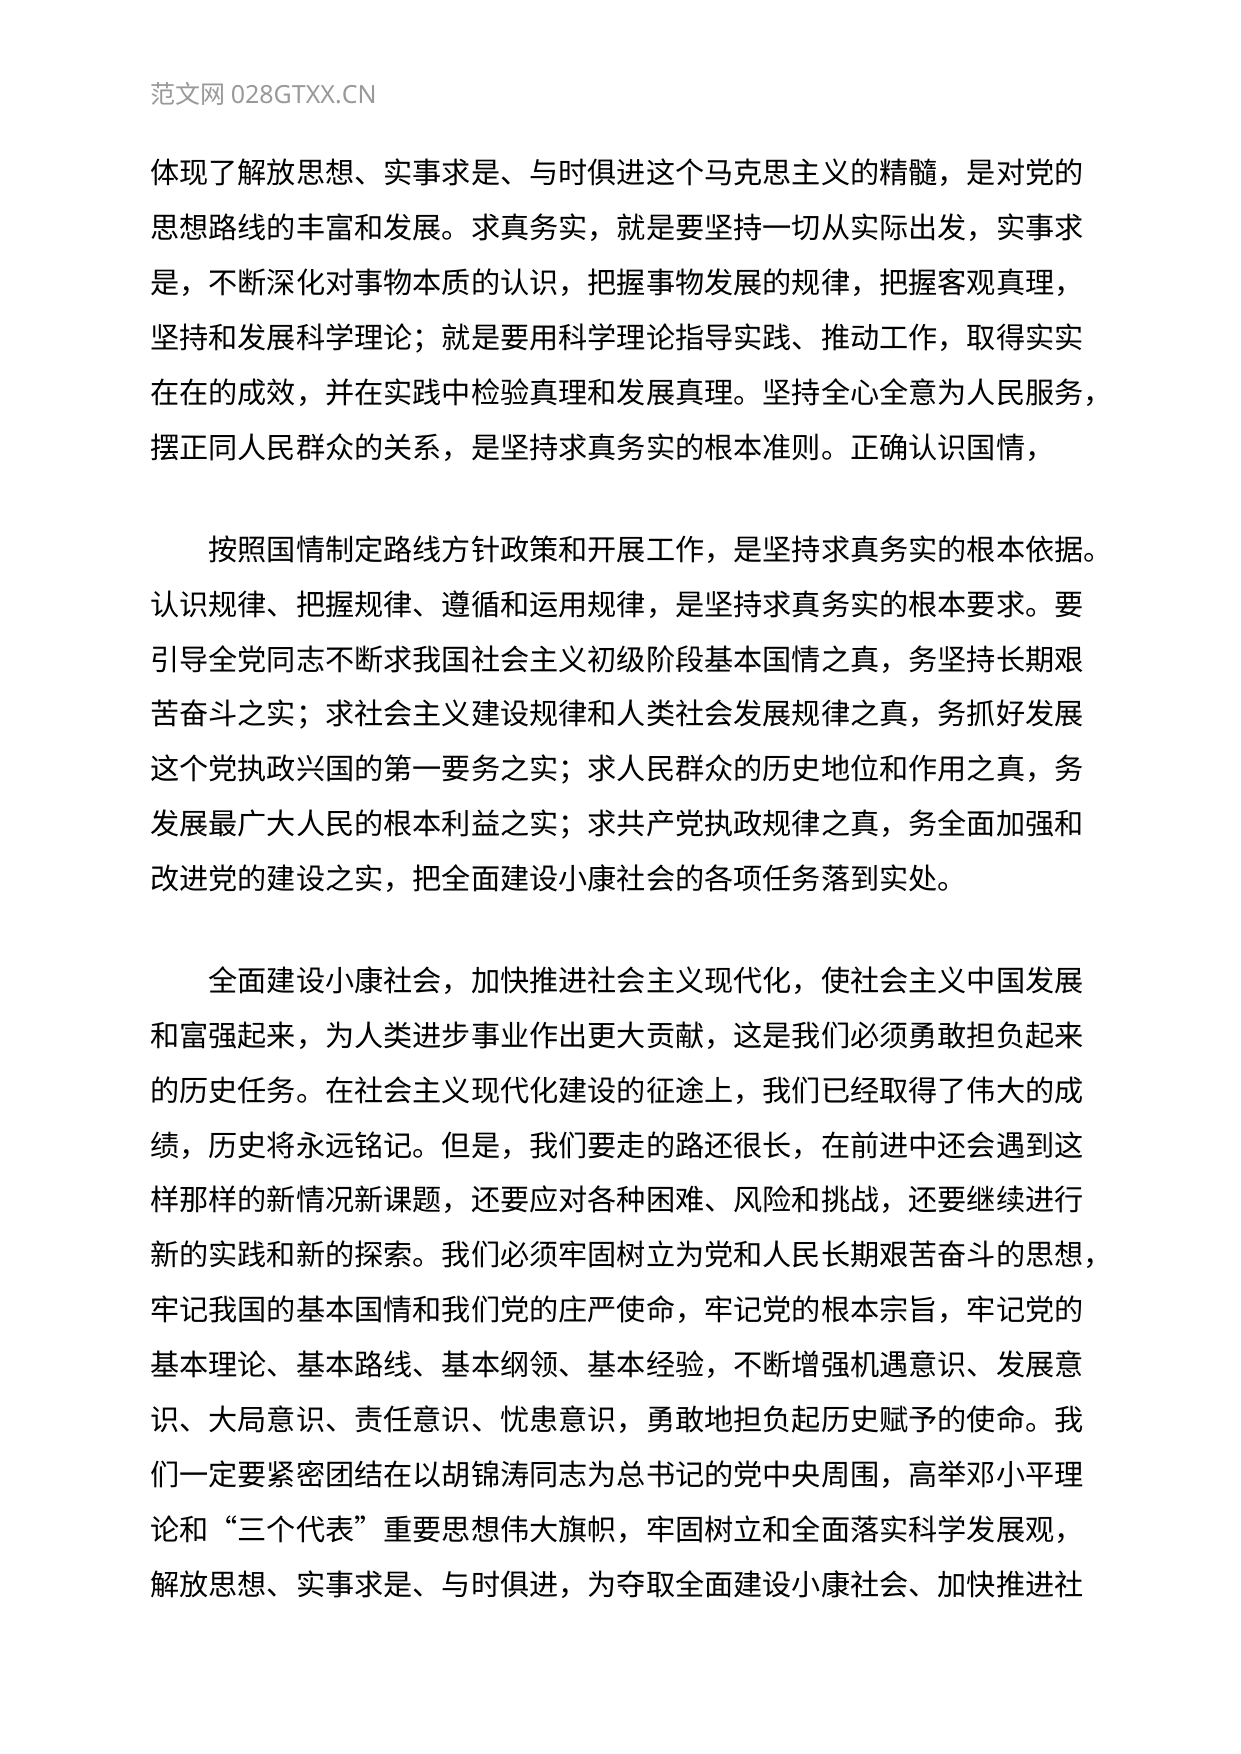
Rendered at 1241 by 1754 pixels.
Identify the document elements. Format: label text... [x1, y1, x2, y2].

text 按照国情制定路线方针政策和开展工作，是坚持求真务实的根本依据。认识规律、把握规律、遵循和运用规律，是坚持求真务实的根本要求。要引导全党同志不断求我国社会主义初级阶段基本国情之真，务坚持长期艰苦奋斗之实；求社会主义建设规律和人类社会发展规律之真，务抓好发展这个党执政兴国的第一要务之实；求人民群众的历史地位和作用之真，务发展最广大人民的根本利益之实；求共产党执政规律之真，务全面加强和改进党的建设之实，把全面建设小康社会的各项任务落到实处。 [150, 526, 1090, 898]
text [150, 957, 1090, 1603]
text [150, 150, 1090, 467]
